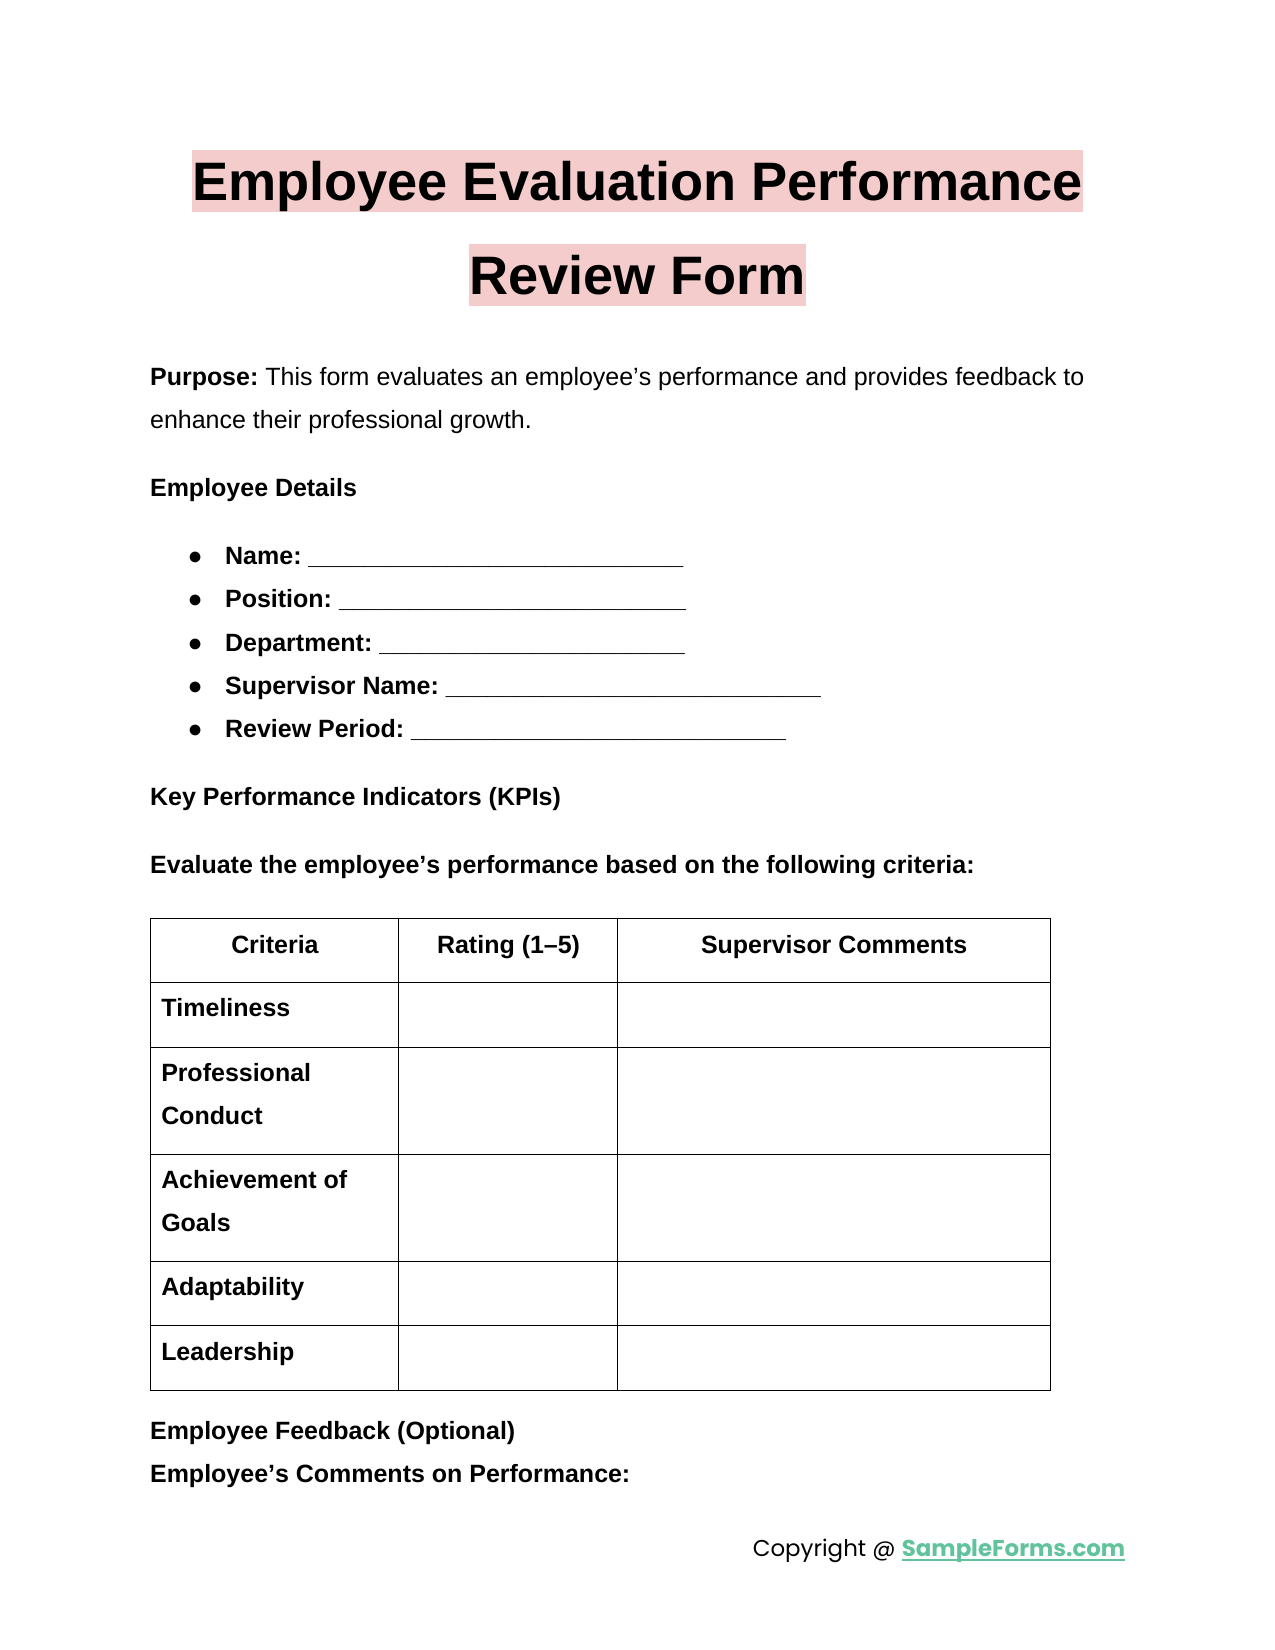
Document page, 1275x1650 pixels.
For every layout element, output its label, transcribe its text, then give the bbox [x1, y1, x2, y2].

table_header Supervisor Comments [618, 919, 1050, 982]
table_cell Achievement of Goals [151, 1155, 398, 1261]
list Supervisor Name: ___________________________ [187, 671, 1125, 699]
table_cell [618, 983, 1050, 1047]
list Review Period: ___________________________ [187, 714, 1125, 742]
table_header Criteria [151, 919, 398, 982]
text Employee Feedback (Optional) Employee’s Comments on Performance: [150, 1416, 1125, 1488]
text Employee Evaluation Performance Review Form [150, 150, 1125, 306]
list Name: ___________________________ [187, 541, 1125, 570]
text Purpose: This form evaluates an employee’s performance and provides feedback to enhance their professional growth. [150, 362, 1125, 434]
table_cell Timeliness [151, 983, 398, 1047]
table_cell [399, 983, 617, 1047]
table_header Rating (1–5) [399, 919, 617, 982]
table_cell [618, 1155, 1050, 1261]
table_cell [399, 1048, 617, 1154]
table_cell Leadership [151, 1326, 398, 1390]
table_cell [399, 1262, 617, 1325]
text Key Performance Indicators (KPIs) [150, 782, 1125, 811]
table_cell Adaptability [151, 1262, 398, 1325]
table_cell [618, 1262, 1050, 1325]
list Position: _________________________ [187, 584, 1125, 613]
table_cell [618, 1048, 1050, 1154]
list Department: ______________________ [187, 627, 1125, 656]
table_cell [399, 1326, 617, 1390]
text Evaluate the employee’s performance based on the following criteria: [150, 850, 1125, 879]
table_cell Professional Conduct [151, 1048, 398, 1154]
table_cell [618, 1326, 1050, 1390]
table_cell [399, 1155, 617, 1261]
text Employee Details [150, 473, 1125, 502]
